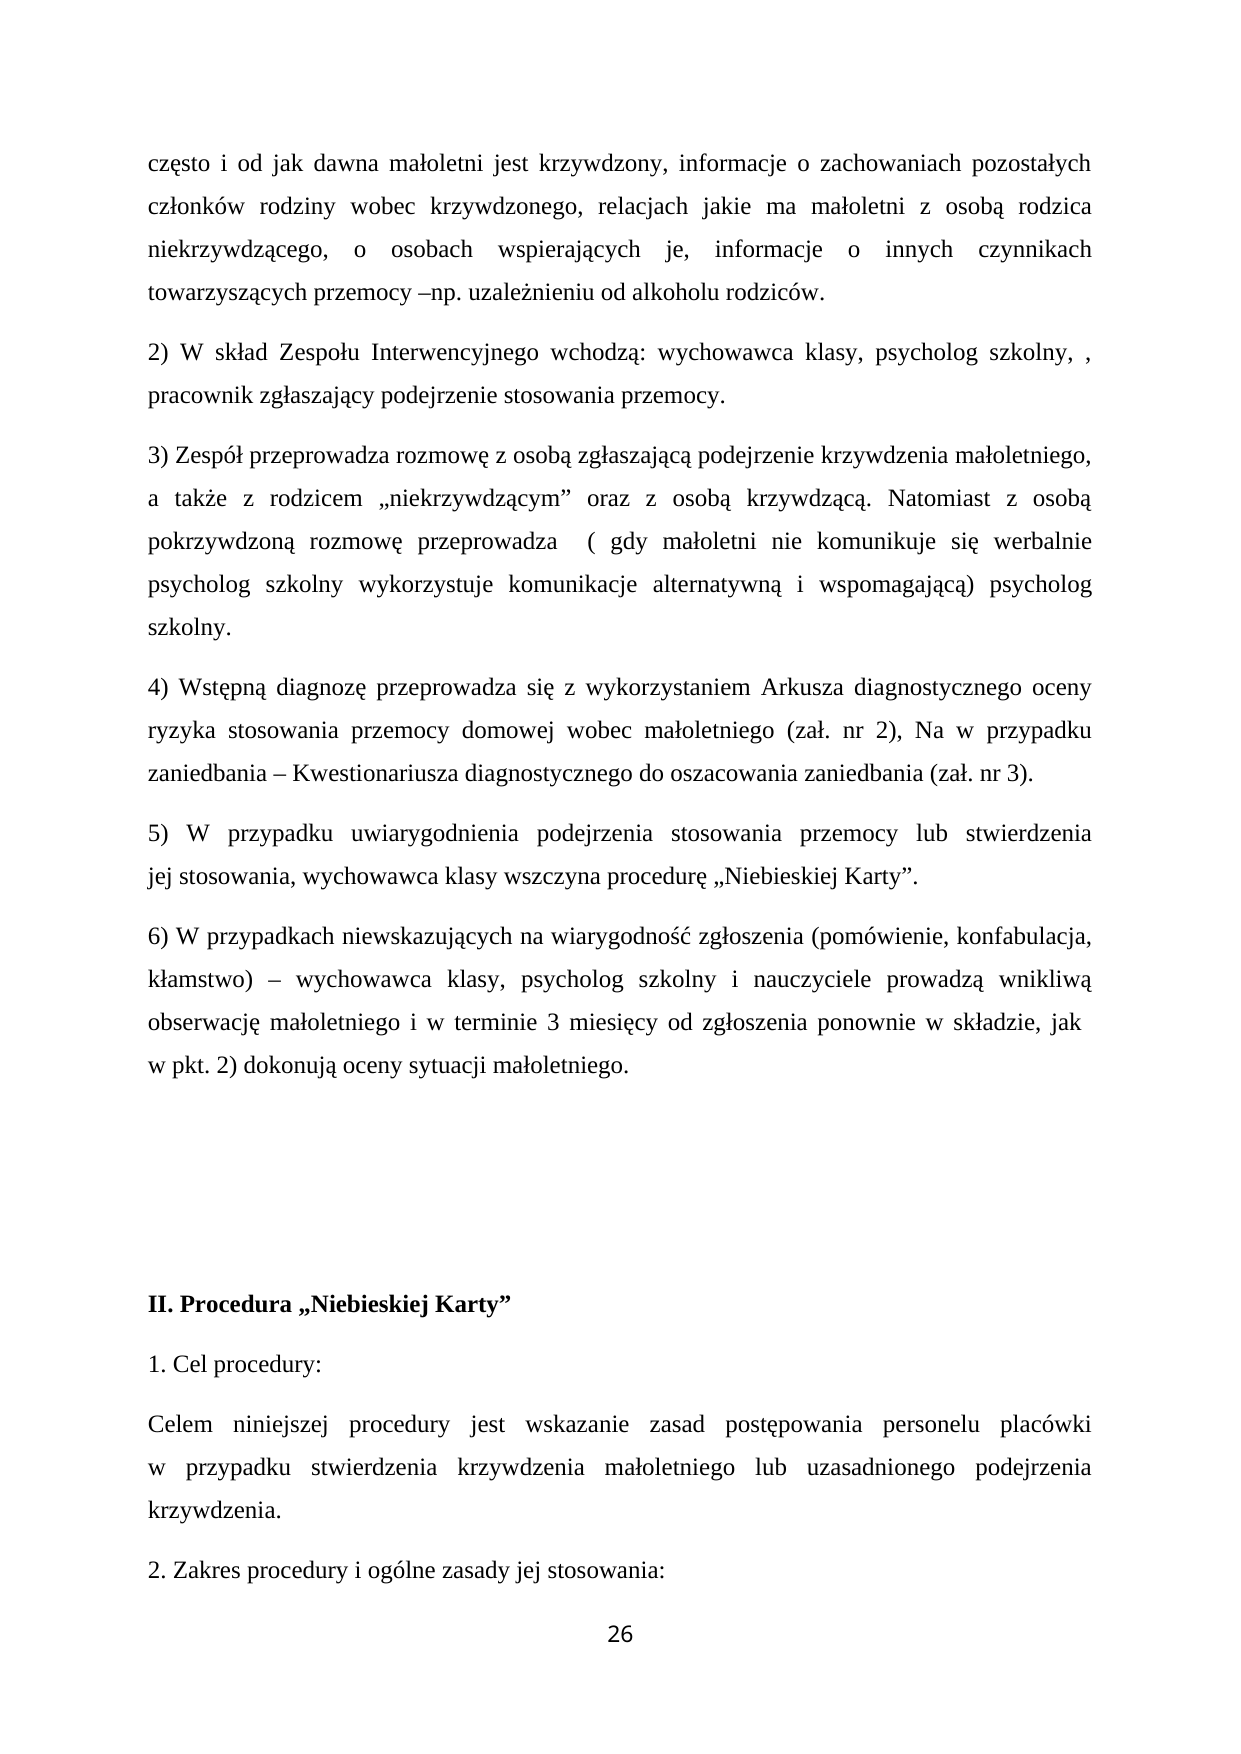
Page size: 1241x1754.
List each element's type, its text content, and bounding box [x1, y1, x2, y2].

text 2. Zakres procedury i ogólne zasady jej stosowania: [148, 1555, 1093, 1584]
text 1. Cel procedury: [148, 1349, 1093, 1378]
text Celem niniejszej procedury jest wskazanie zasad postępowania personelu placówki w przypadku stwierdzenia krzywdzenia małoletniego lub uzasadnionego podejrzenia krzywdzenia. [148, 1409, 1093, 1524]
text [148, 148, 1093, 306]
text 4) Wstępną diagnozę przeprowadza się z wykorzystaniem Arkusza diagnostycznego oceny ryzyka stosowania przemocy domowej wobec małoletniego (zał. nr 2), Na w przypadku zaniedbania – Kwestionariusza diagnostycznego do oszacowania zaniedbania (zał. nr 3). [148, 672, 1093, 787]
text 6) W przypadkach niewskazujących na wiarygodność zgłoszenia (pomówienie, konfabulacja, kłamstwo) – wychowawca klasy, psycholog szkolny i nauczyciele prowadzą wnikliwą obserwację małoletniego i w terminie 3 miesięcy od zgłoszenia ponownie w składzie, jak w pkt. 2) dokonują oceny sytuacji małoletniego. [148, 921, 1093, 1079]
text 3) Zespół przeprowadza rozmowę z osobą zgłaszającą podejrzenie krzywdzenia małoletniego, a także z rodzicem „niekrzywdzącym” oraz z osobą krzywdzącą. Natomiast z osobą pokrzywdzoną rozmowę przeprowadza ( gdy małoletni nie komunikuje się werbalnie psycholog szkolny wykorzystuje komunikacje alternatywną i wspomagającą) psycholog szkolny. [148, 440, 1093, 641]
text II. Procedura „Niebieskiej Karty” [148, 1289, 1093, 1318]
text 2) W skład Zespołu Interwencyjnego wchodzą: wychowawca klasy, psycholog szkolny, , pracownik zgłaszający podejrzenie stosowania przemocy. [148, 337, 1093, 409]
text 5) W przypadku uwiarygodnienia podejrzenia stosowania przemocy lub stwierdzenia jej stosowania, wychowawca klasy wszczyna procedurę „Niebieskiej Karty”. [148, 818, 1093, 890]
